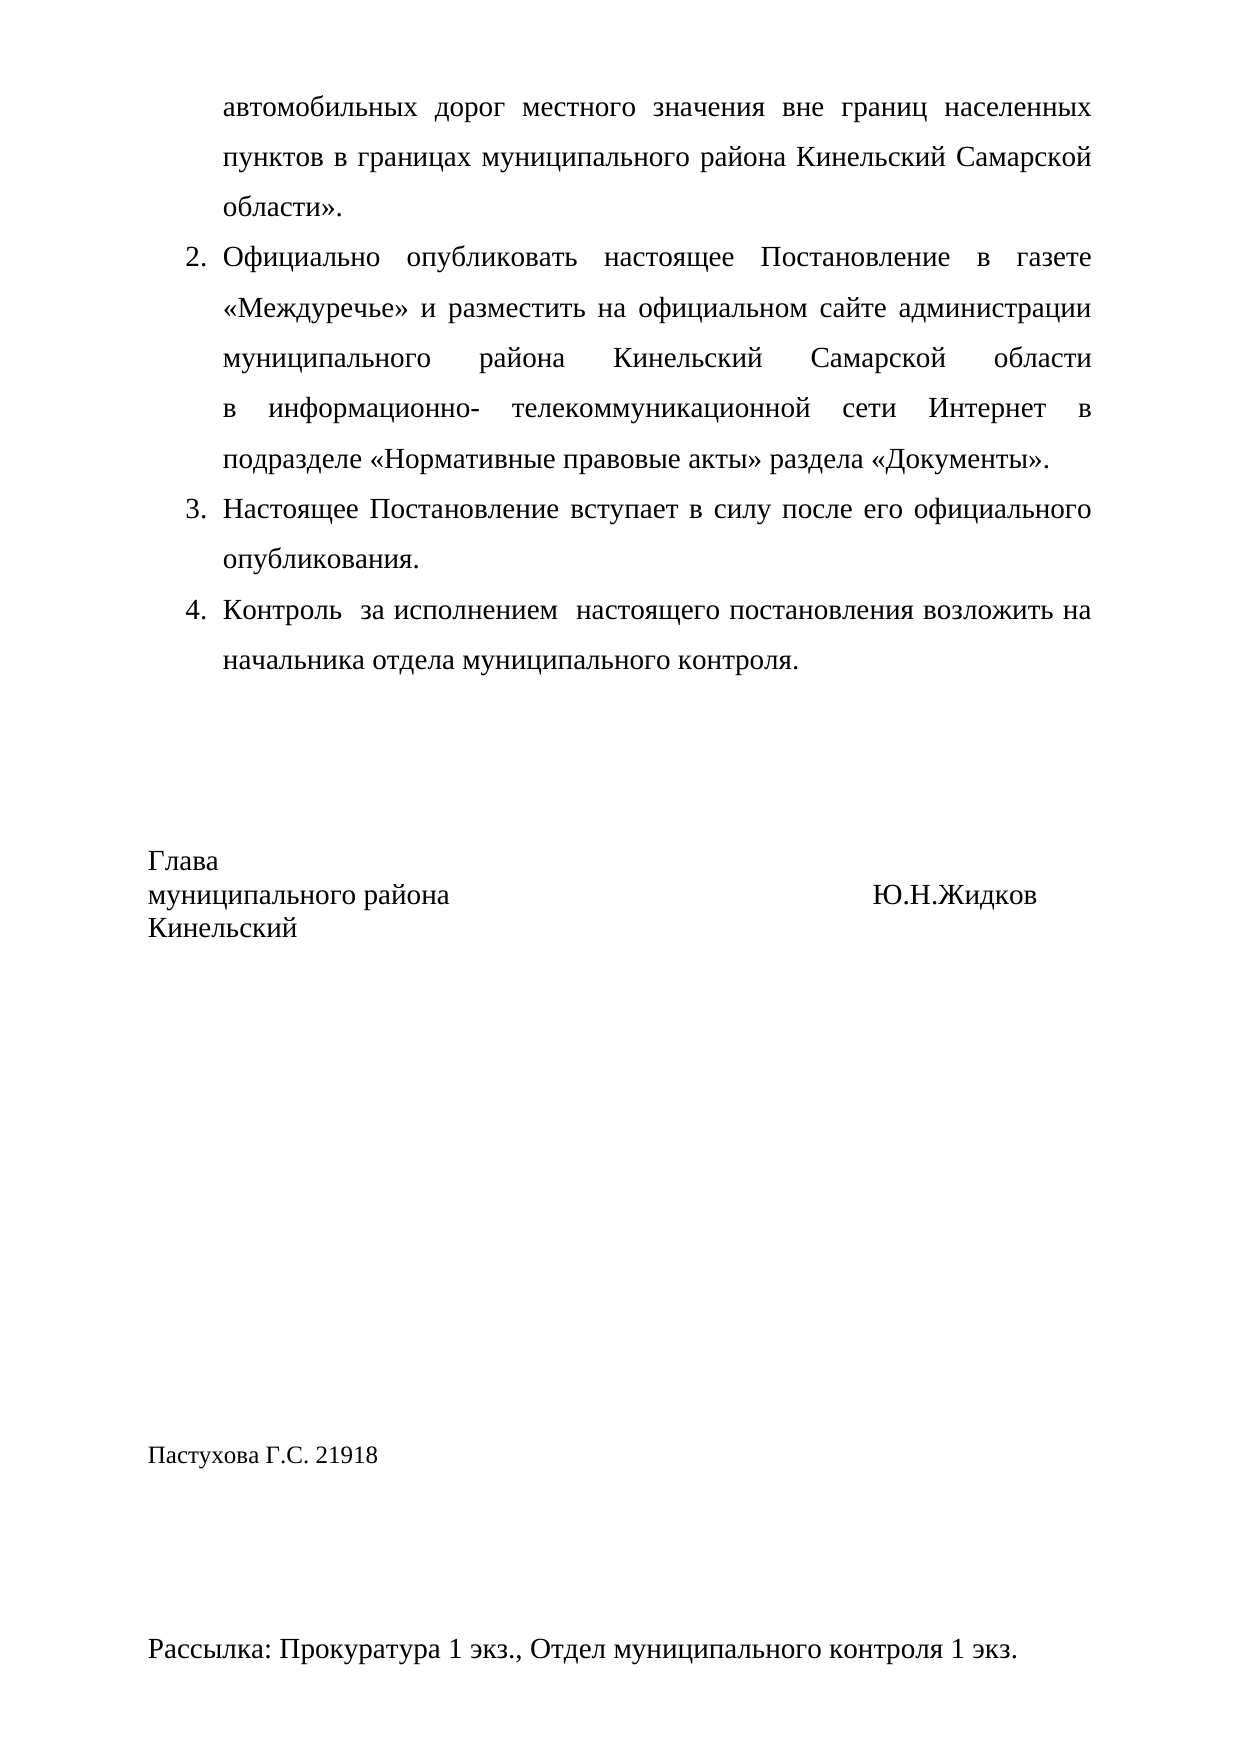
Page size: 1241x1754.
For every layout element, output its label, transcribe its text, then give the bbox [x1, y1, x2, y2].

text Кинельский [148, 910, 1092, 944]
text Глава [148, 843, 1092, 877]
list Официально опубликовать настоящее Постановление в газете «Междуречье» и разместить на официальном сайте администрации муниципального района Кинельский Самарской области в информационно- телекоммуникационной сети Интернет в подразделе «Нормативные правовые акты» раздела «Документы». [185, 239, 1092, 474]
text Пастухова Г.С. 21918 [148, 1440, 1092, 1469]
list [185, 89, 1092, 223]
text Рассылка: Прокуратура 1 экз., Отдел муниципального контроля 1 экз. [148, 1631, 1092, 1664]
list Контроль за исполнением настоящего постановления возложить на начальника отдела муниципального контроля. [185, 592, 1092, 676]
text муниципального района Ю.Н.Жидков [148, 877, 1092, 910]
list Настоящее Постановление вступает в силу после его официального опубликования. [185, 491, 1092, 575]
